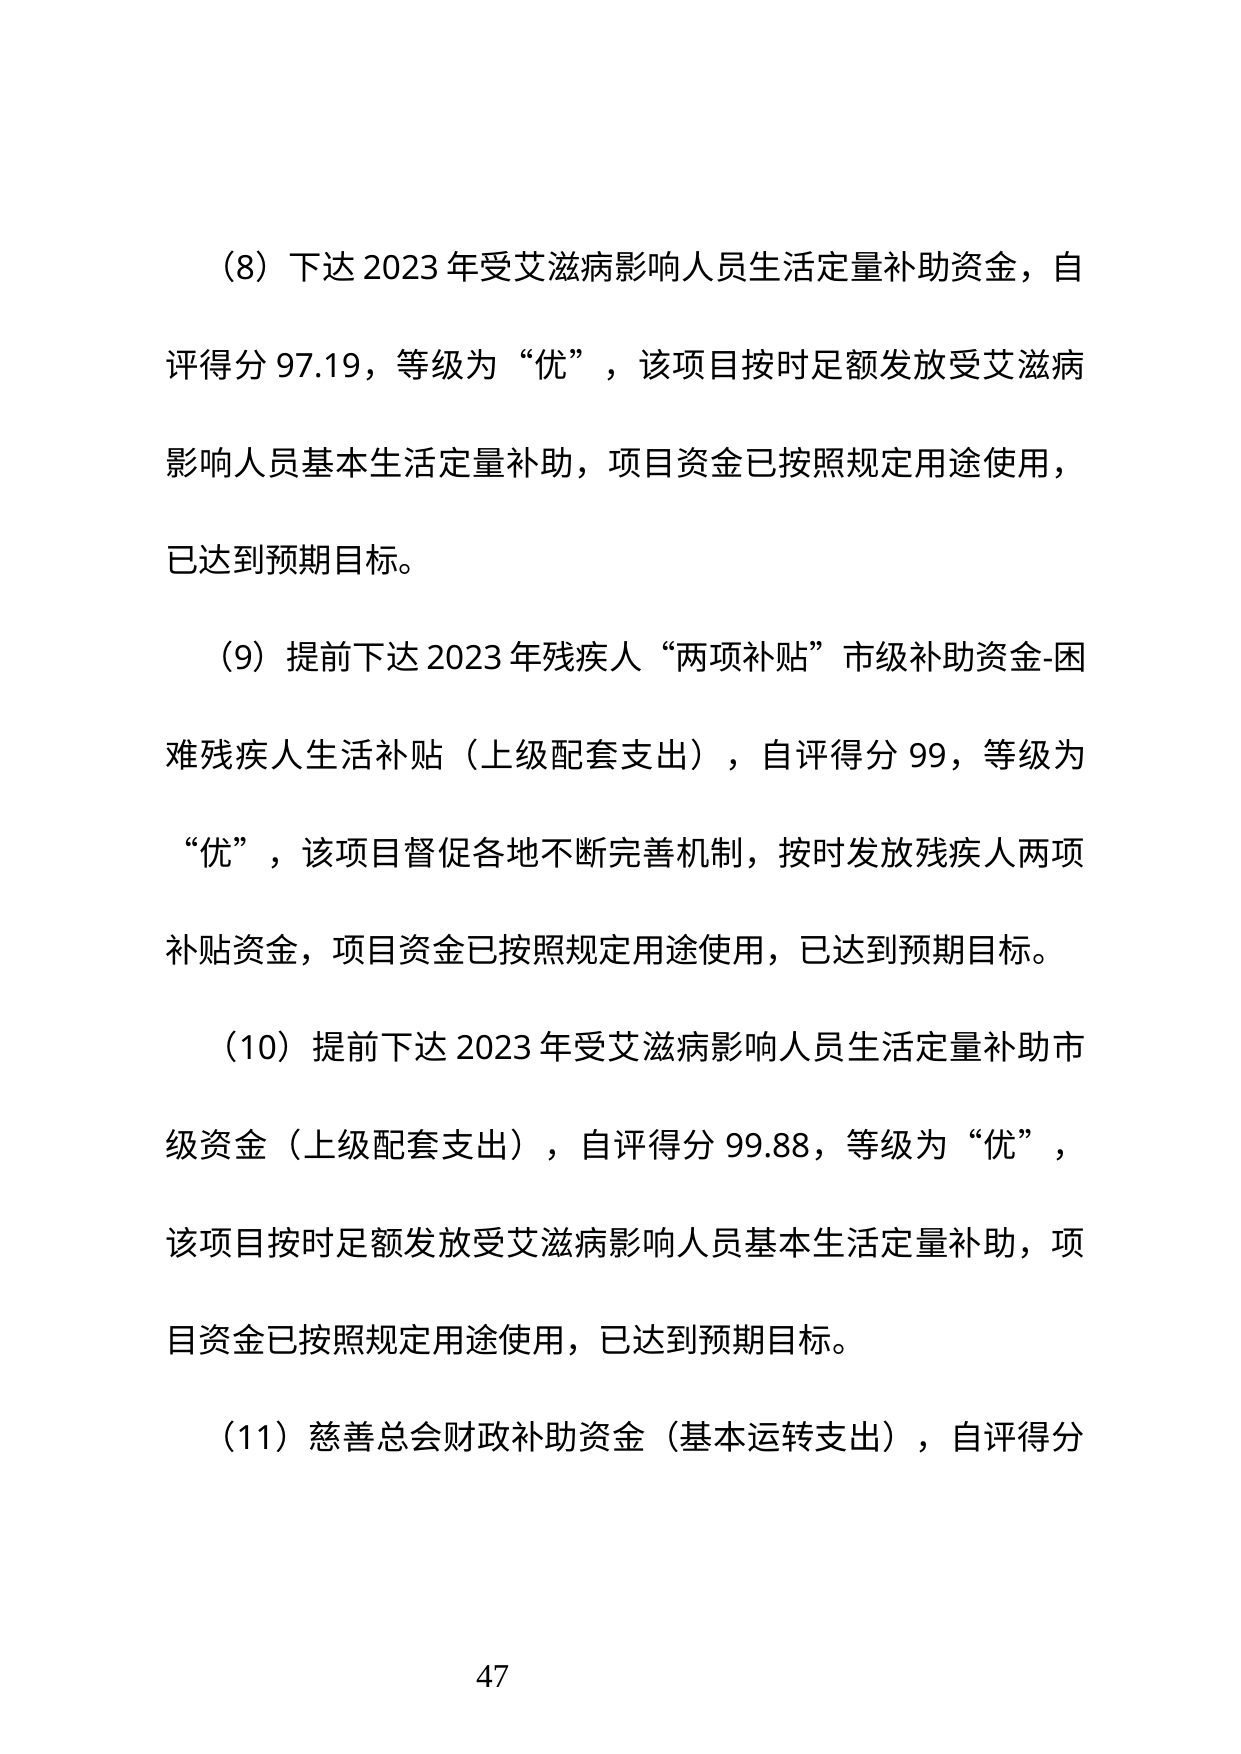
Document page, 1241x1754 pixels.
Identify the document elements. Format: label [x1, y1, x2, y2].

text [165, 233, 1087, 1468]
